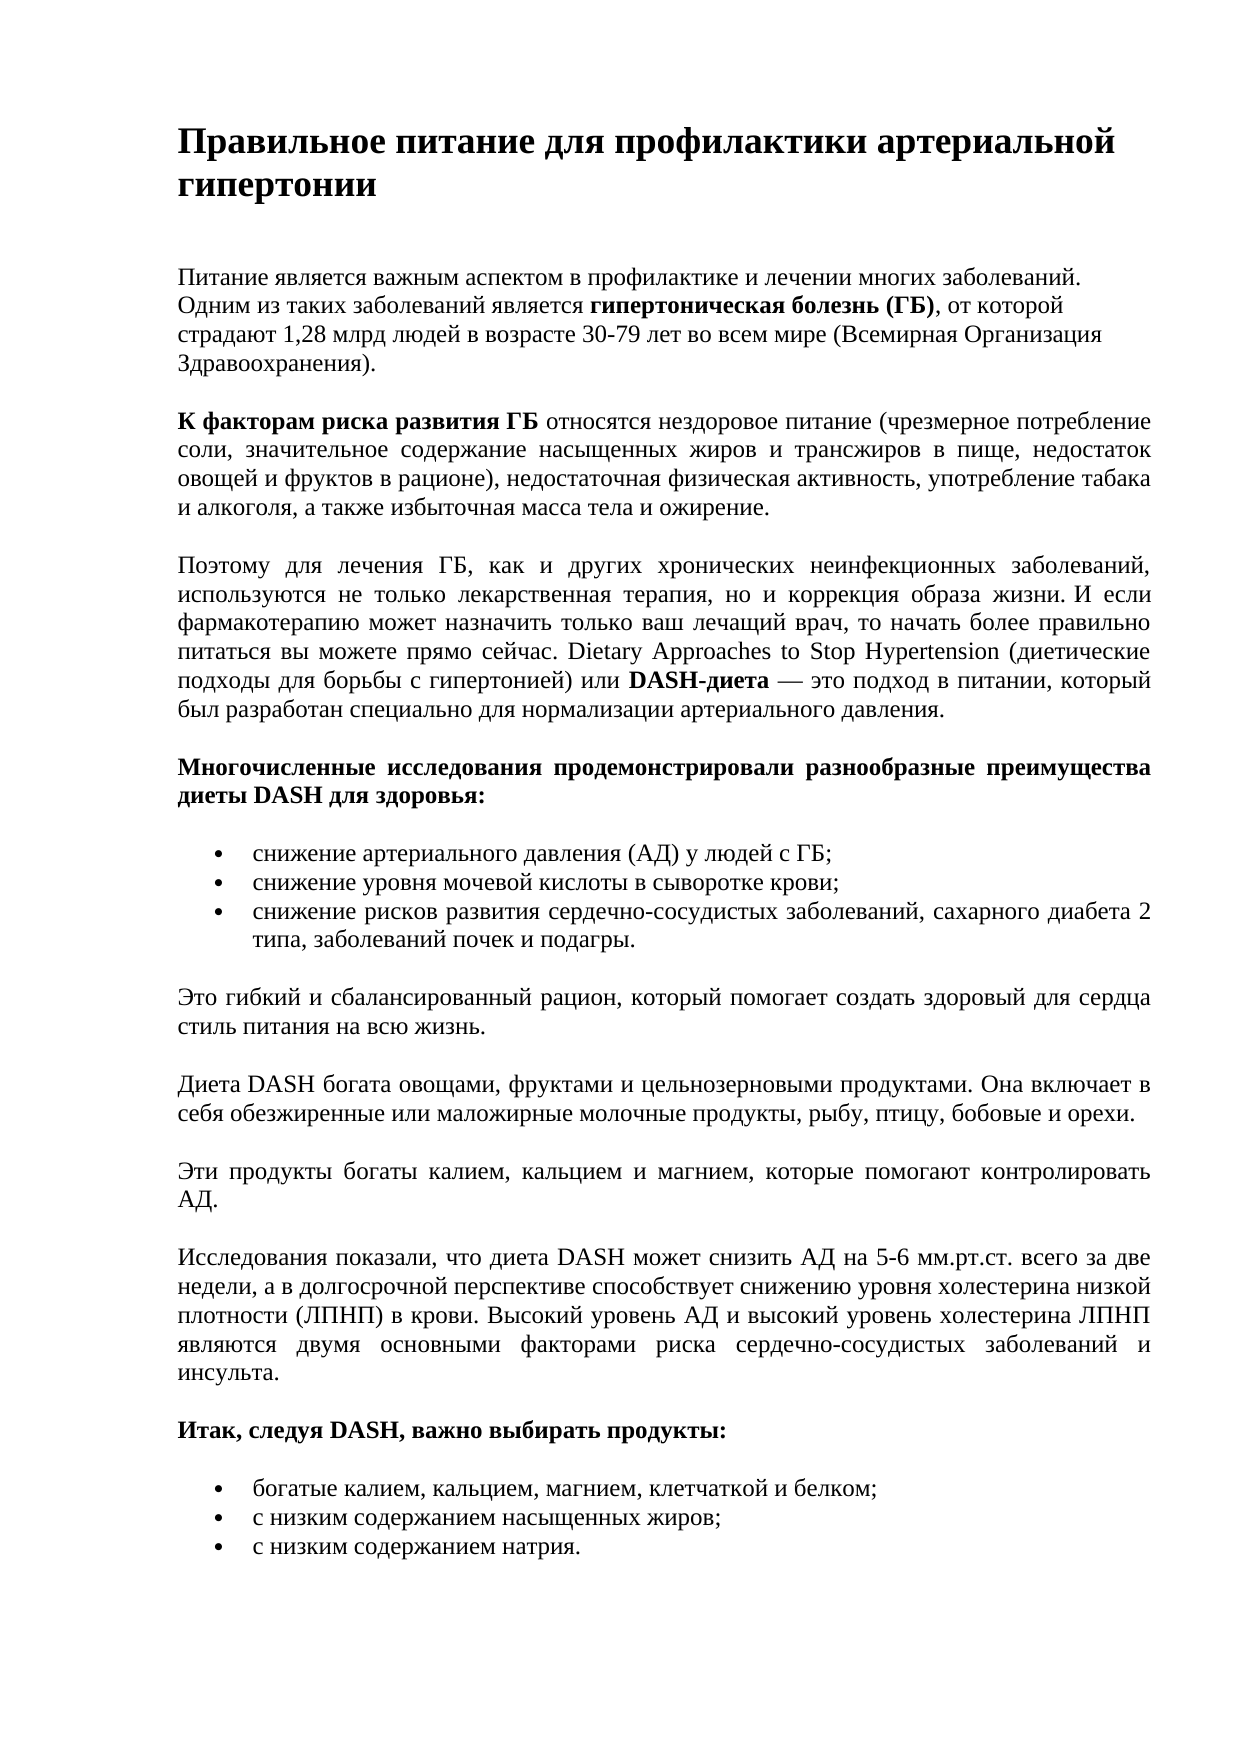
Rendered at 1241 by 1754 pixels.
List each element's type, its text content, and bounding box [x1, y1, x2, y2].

text Диета DASH богата овощами, фруктами и цельнозерновыми продуктами. Она включает в себя обезжиренные или маложирные молочные продукты, рыбу, птицу, бобовые и орехи. [177, 1069, 1152, 1127]
text Итак, следуя DASH, важно выбирать продукты: [177, 1415, 1152, 1444]
list снижение уровня мочевой кислоты в сыворотке крови; [215, 867, 1152, 896]
text Правильное питание для профилактики артериальной гипертонии [177, 118, 1152, 204]
list снижение артериального давления (АД) у людей с ГБ; [215, 838, 1152, 867]
text Исследования показали, что диета DASH может снизить АД на 5-6 мм.рт.ст. всего за две недели, а в долгосрочной перспективе способствует снижению уровня холестерина низкой плотности (ЛПНП) в крови. Высокий уровень АД и высокий уровень холестерина ЛПНП являются двумя основными факторами риска сердечно-сосудистых заболеваний и инсульта. [177, 1242, 1152, 1386]
text Многочисленные исследования продемонстрировали разнообразные преимущества диеты DASH для здоровья: [177, 752, 1152, 809]
text К факторам риска развития ГБ относятся нездоровое питание (чрезмерное потребление соли, значительное содержание насыщенных жиров и трансжиров в пище, недостаток овощей и фруктов в рационе), недостаточная физическая активность, употребление табака и алкоголя, а также избыточная масса тела и ожирение. [177, 406, 1152, 521]
list снижение рисков развития сердечно-сосудистых заболеваний, сахарного диабета 2 типа, заболеваний почек и подагры. [215, 896, 1152, 953]
text Питание является важным аспектом в профилактике и лечении многих заболеваний. Одним из таких заболеваний является гипертоническая болезнь (ГБ), от которой страдают 1,28 млрд людей в возрасте 30-79 лет во всем мире (Всемирная Организация Здравоохранения). [177, 262, 1152, 377]
list с низким содержанием насыщенных жиров; [215, 1502, 1152, 1531]
text Эти продукты богаты калием, кальцием и магнием, которые помогают контролировать АД. [177, 1156, 1152, 1213]
text Это гибкий и сбалансированный рацион, который помогает создать здоровый для сердца стиль питания на всю жизнь. [177, 982, 1152, 1040]
text Поэтому для лечения ГБ, как и других хронических неинфекционных заболеваний, используются не только лекарственная терапия, но и коррекция образа жизни. И если фармакотерапию может назначить только ваш лечащий врач, то начать более правильно питаться вы можете прямо сейчас. Dietary Approaches to Stop Hypertension (диетические подходы для борьбы с гипертонией) или DASH-диета — это подход в питании, который был разработан специально для нормализации артериального давления. [177, 550, 1152, 722]
list богатые калием, кальцием, магнием, клетчаткой и белком; [215, 1473, 1152, 1502]
list с низким содержанием натрия. [215, 1531, 1152, 1559]
